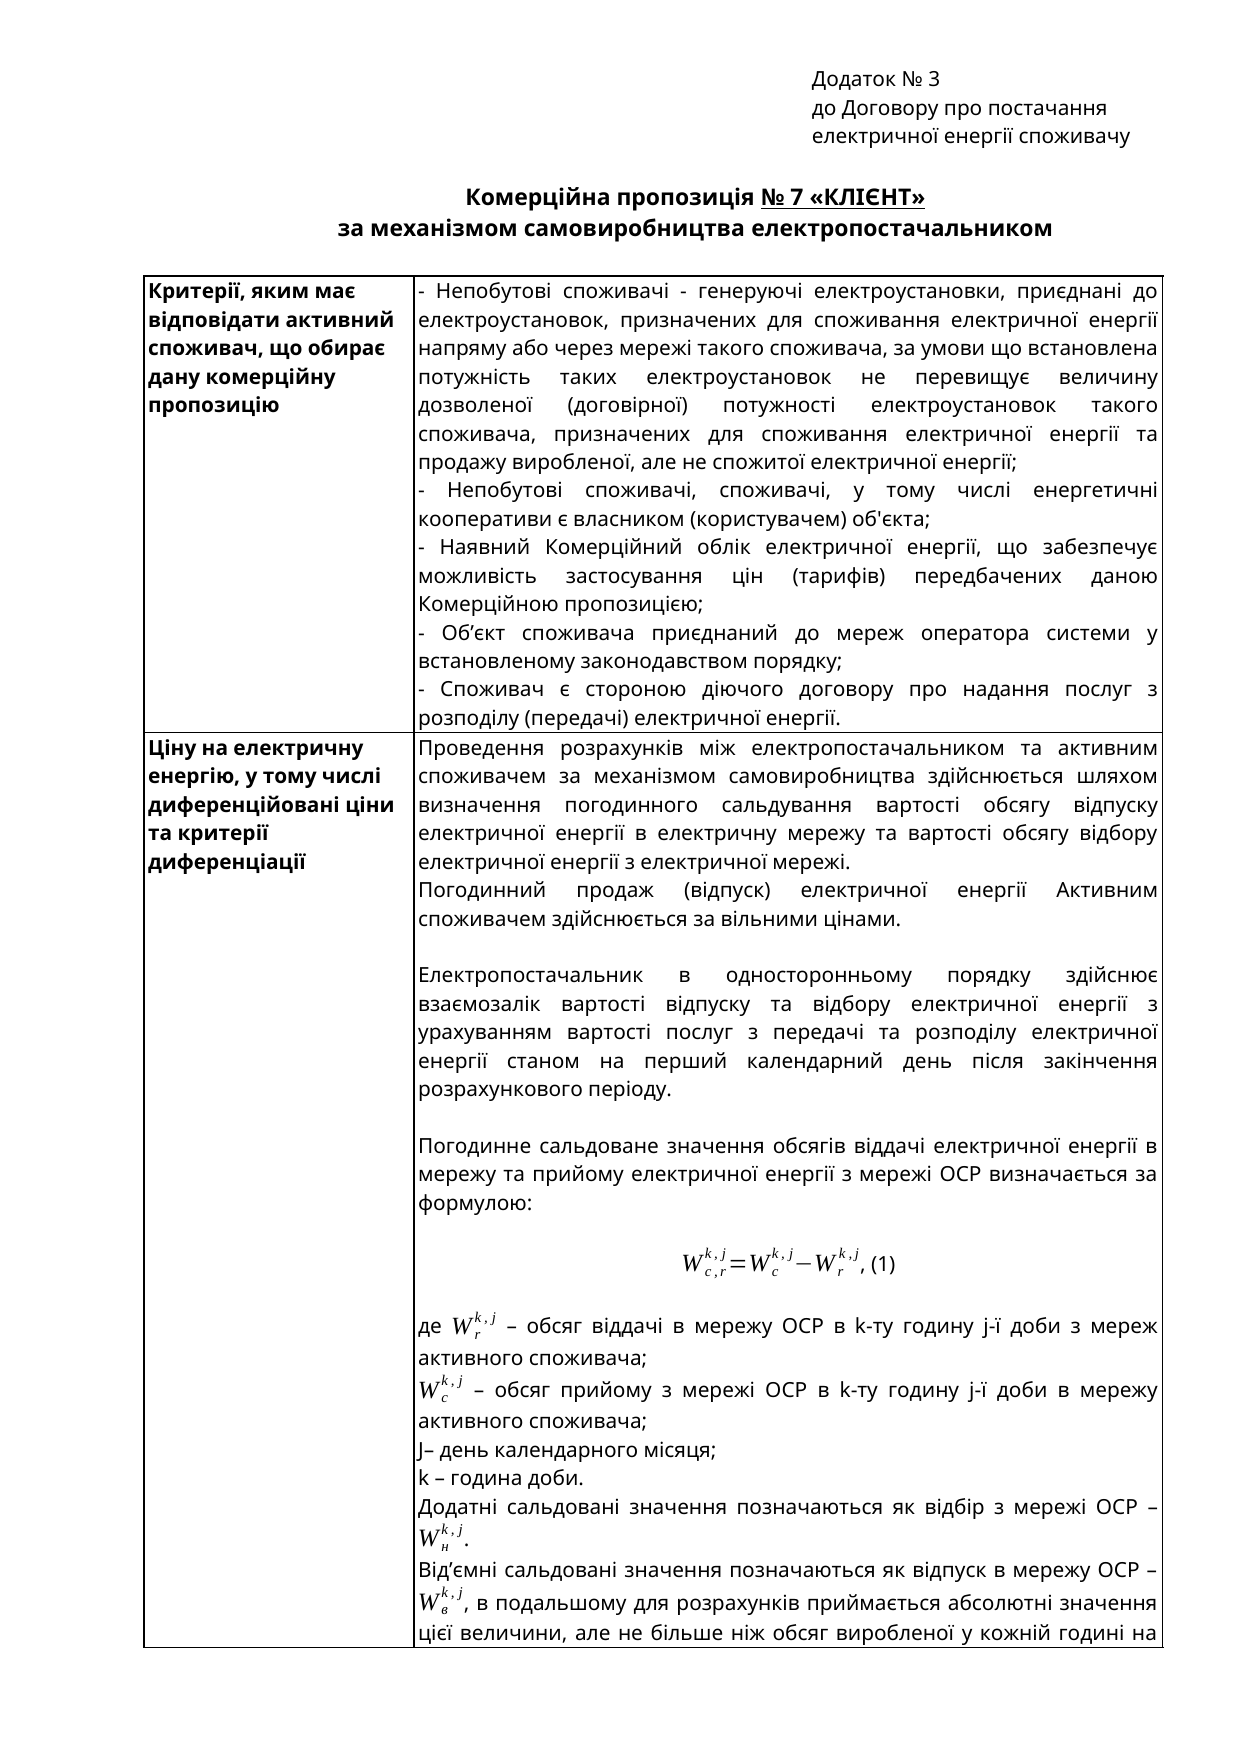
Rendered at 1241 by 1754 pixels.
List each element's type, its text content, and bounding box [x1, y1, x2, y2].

text за механізмом самовиробництва електропостачальником [223, 212, 1167, 244]
table_header Критерії, яким має відповідати активний споживач, що обирає дану комерційну пропозицію [145, 277, 413, 731]
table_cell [145, 733, 413, 1647]
text Комерційна пропозиція № 7 «КЛІЄНТ» [223, 181, 1167, 212]
text Додаток № 3 [812, 64, 1167, 93]
table_header - Непобутові споживачі - генеруючі електроустановки, приєднані до електроустановок, призначених для споживання електричної енергії напряму або через мережі такого споживача, за умови що встановлена потужність таких електроустановок не перевищує величину дозволеної (договірної) потужності електроустановок такого споживача, призначених для споживання електричної енергії та продажу виробленої, але не спожитої електричної енергії; - Непобутові споживачі, споживачі, у тому числі енергетичні кооперативи є власником (користувачем) об'єкта; - Наявний Комерційний облік електричної енергії, що забезпечує можливість застосування цін (тарифів) передбачених даною Комерційною пропозицією; - Об’єкт споживача приєднаний до мереж оператора системи у встановленому законодавством порядку; - Споживач є стороною діючого договору про надання послуг з розподілу (передачі) електричної енергії. [415, 277, 1162, 731]
text до Договору про постачання електричної енергії споживачу [812, 93, 1167, 150]
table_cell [415, 733, 1162, 1647]
